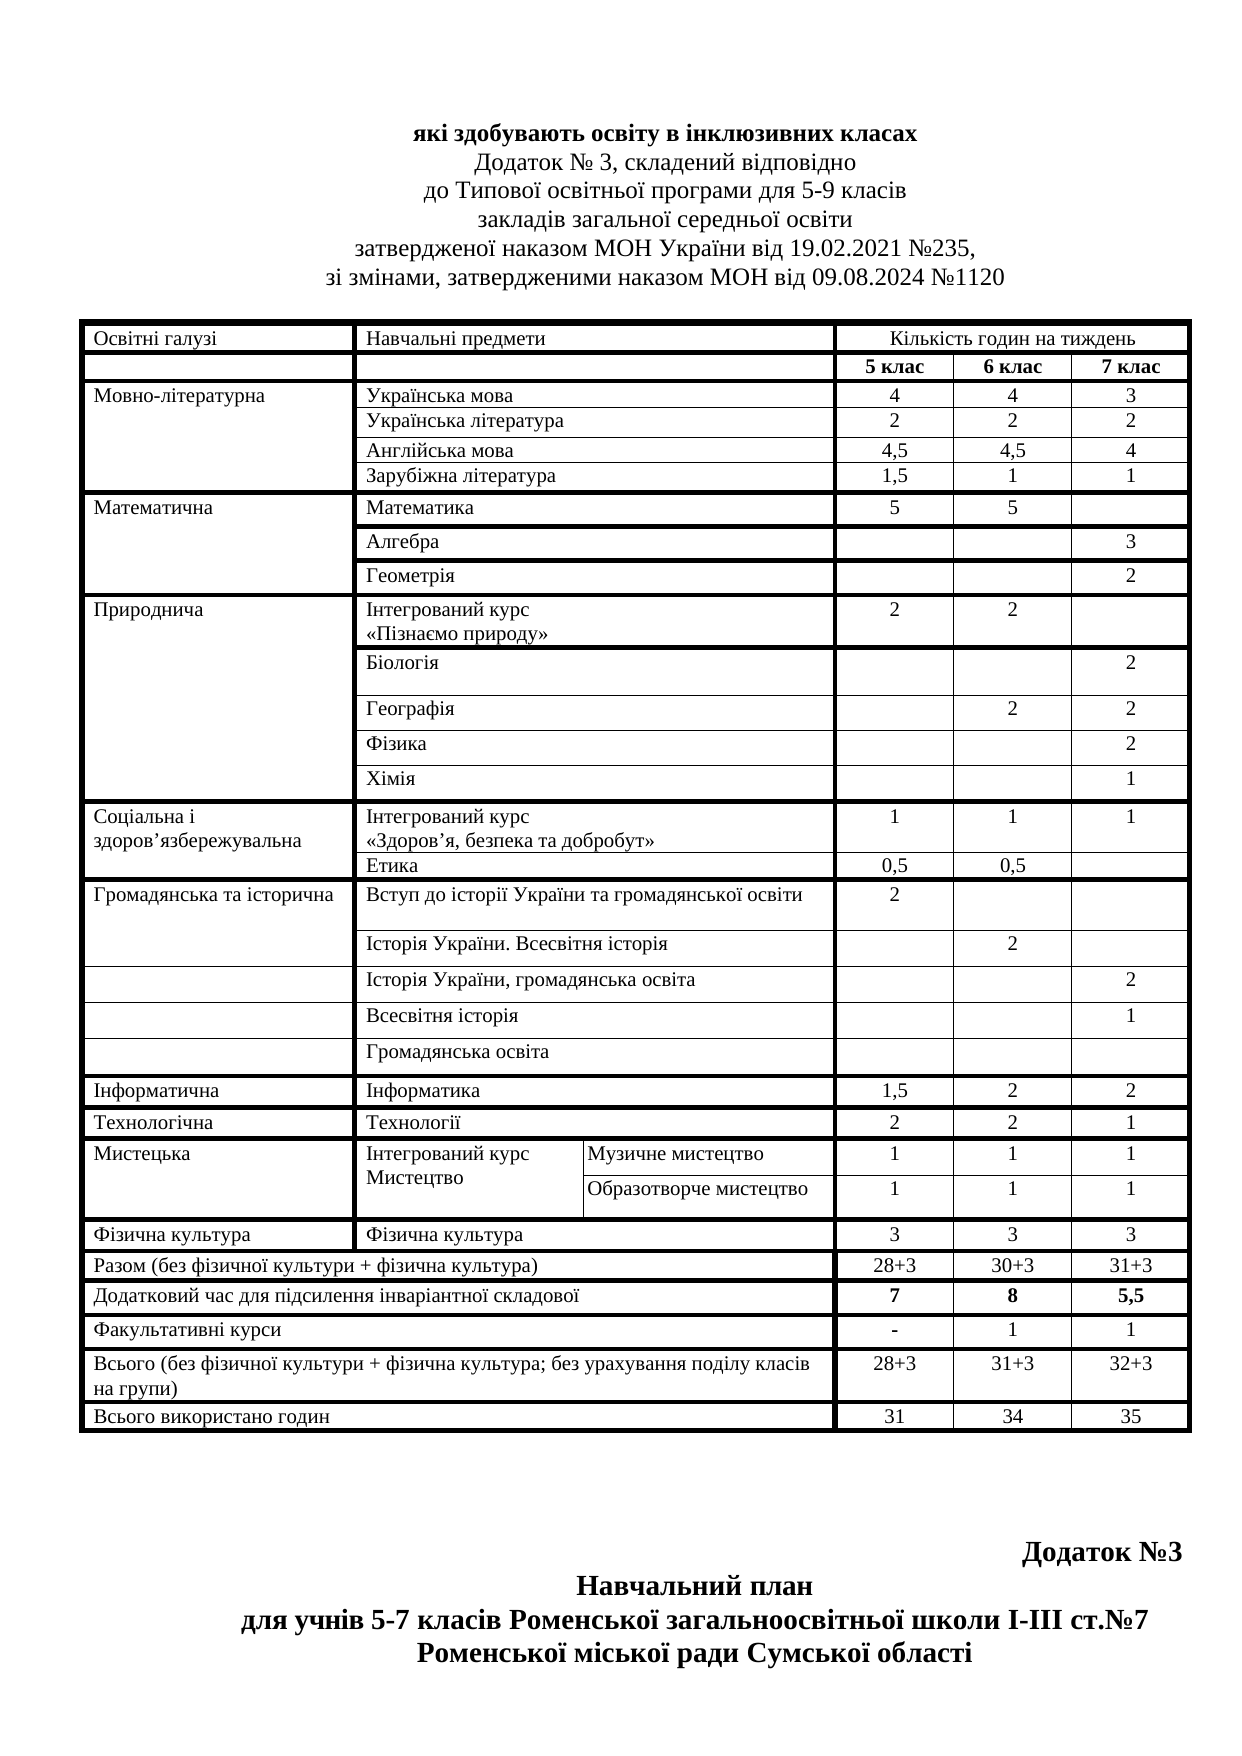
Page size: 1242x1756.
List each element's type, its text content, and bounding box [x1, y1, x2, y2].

text Роменської міської ради Сумської області [148, 1636, 1183, 1669]
table_cell [837, 766, 953, 799]
table_cell 0,5 [837, 853, 953, 877]
table_cell Зарубіжна література [357, 463, 833, 490]
table_cell 6 клас [954, 355, 1071, 378]
table_cell 1 [954, 804, 1071, 852]
table_cell 1 [1072, 804, 1187, 852]
table_cell 28+3 [838, 1351, 953, 1399]
table_cell Соціальна і здоров’язбережувальна [85, 804, 352, 877]
table_cell Факультативні курси [85, 1317, 832, 1347]
table_cell Природнича [85, 597, 352, 799]
table_cell [357, 355, 833, 378]
table_cell [837, 1039, 953, 1074]
table_cell 2 [954, 1110, 1071, 1136]
table_cell Всього використано годин [85, 1404, 832, 1428]
table_cell Історія України, громадянська освіта [357, 967, 833, 1002]
table_cell [954, 650, 1071, 695]
table_cell 2 [954, 696, 1071, 730]
table_cell 2 [954, 597, 1071, 645]
table_cell [837, 650, 953, 695]
table_cell 1 [837, 804, 953, 852]
table_cell 2 [954, 408, 1071, 437]
table_cell 8 [954, 1283, 1071, 1312]
table_cell Алгебра [357, 529, 833, 558]
table_cell 7 клас [1072, 355, 1187, 378]
table_header Навчальні предмети [357, 326, 833, 350]
table_cell 35 [1072, 1404, 1187, 1428]
table_cell Мистецька [85, 1141, 352, 1217]
table_cell 2 [1072, 563, 1187, 592]
table_cell [954, 529, 1071, 558]
table_cell 2 [1072, 967, 1187, 1002]
table_cell [837, 731, 953, 764]
table_cell 2 [1072, 731, 1187, 764]
table_cell [85, 355, 352, 378]
table_cell [1072, 1039, 1187, 1074]
table_cell 1 [954, 1176, 1071, 1217]
table_cell Фізика [357, 731, 833, 764]
table_cell Додатковий час для підсилення інваріантної складової [85, 1283, 832, 1312]
table_cell 1 [954, 1317, 1071, 1347]
table_cell Громадянська та історична [85, 882, 352, 966]
table_cell Технології [357, 1110, 833, 1136]
table_cell 1 [1072, 1176, 1187, 1217]
table_cell 5 клас [837, 355, 953, 378]
table_cell [1072, 597, 1187, 645]
table_cell Математика [357, 495, 833, 524]
table_cell Геометрія [357, 563, 833, 592]
table_cell 28+3 [838, 1253, 953, 1278]
table_cell [85, 967, 352, 1002]
table_cell 31+3 [954, 1351, 1071, 1399]
table_cell Інформатика [357, 1078, 833, 1105]
table_cell 1 [954, 463, 1071, 490]
table_cell [1072, 853, 1187, 877]
table_cell 1 [1072, 1003, 1187, 1038]
table_cell 4 [837, 383, 953, 407]
table_cell [837, 529, 953, 558]
table_cell 1 [837, 1176, 953, 1217]
text Додаток № 3, складений відповідно [148, 147, 1183, 176]
table_cell 1,5 [837, 1078, 953, 1105]
text затвердженої наказом МОН України від 19.02.2021 №235, [148, 233, 1183, 262]
table_cell Технологічна [85, 1110, 352, 1136]
table_cell 31 [838, 1404, 953, 1428]
text для учнів 5-7 класів Роменської загальноосвітньої школи І-ІІІ ст.№7 [148, 1602, 1183, 1636]
text закладів загальної середньої освіти [148, 204, 1183, 233]
table_cell Етика [357, 853, 833, 877]
table_cell 1 [1072, 1141, 1187, 1175]
table_cell 1,5 [837, 463, 953, 490]
table_cell 2 [954, 1078, 1071, 1105]
table_cell 1 [837, 1141, 953, 1175]
table_cell [954, 967, 1071, 1002]
table_cell 1 [1072, 463, 1187, 490]
table_cell Географія [357, 696, 833, 730]
table_cell 5 [954, 495, 1071, 524]
table_cell [954, 1039, 1071, 1074]
table_cell 0,5 [954, 853, 1071, 877]
table_cell Математична [85, 495, 352, 592]
table_cell [837, 563, 953, 592]
table_cell Всього (без фізичної культури + фізична культура; без урахування поділу класів на групи) [85, 1351, 832, 1399]
table_cell Фізична культура [85, 1222, 352, 1248]
table_cell 1 [954, 1141, 1071, 1175]
table_cell 2 [837, 1110, 953, 1136]
table_cell [954, 1003, 1071, 1038]
table_cell Біологія [357, 650, 833, 695]
table_cell 30+3 [954, 1253, 1071, 1278]
table_cell [954, 563, 1071, 592]
table_cell [837, 931, 953, 966]
table_cell 1 [1072, 766, 1187, 799]
table_cell Інтегрований курс «Пізнаємо природу» [357, 597, 833, 645]
table_cell - [838, 1317, 953, 1347]
table_cell 3 [954, 1222, 1071, 1248]
text Навчальний план [148, 1568, 1183, 1602]
table_cell Мовно-літературна [85, 383, 352, 490]
text Додаток №3 [148, 1535, 1183, 1568]
table_cell Громадянська освіта [357, 1039, 833, 1074]
table_cell [954, 882, 1071, 930]
table_cell 4,5 [954, 438, 1071, 462]
table_cell 1 [1072, 1317, 1187, 1347]
table_cell 4,5 [837, 438, 953, 462]
table_header Кількість годин на тиждень [837, 326, 1187, 350]
table_cell 2 [1072, 696, 1187, 730]
table_cell 2 [954, 931, 1071, 966]
table_header Освітні галузі [85, 326, 352, 350]
table_cell 2 [1072, 408, 1187, 437]
table_cell [85, 1039, 352, 1074]
table_cell 7 [838, 1283, 953, 1312]
table_cell Українська література [357, 408, 833, 437]
table_cell 32+3 [1072, 1351, 1187, 1399]
text до Типової освітньої програми для 5-9 класів [148, 176, 1183, 204]
table_cell Інтегрований курс Мистецтво [357, 1141, 583, 1217]
table_cell 5 [837, 495, 953, 524]
table_cell 3 [1072, 529, 1187, 558]
table_cell Інтегрований курс «Здоров’я, безпека та добробут» [357, 804, 833, 852]
table_cell [954, 731, 1071, 764]
table_cell [1072, 495, 1187, 524]
table_cell Хімія [357, 766, 833, 799]
table_cell 3 [837, 1222, 953, 1248]
text які здобувають освіту в інклюзивних класах [148, 118, 1183, 147]
table_cell 34 [954, 1404, 1071, 1428]
table_cell Разом (без фізичної культури + фізична культура) [85, 1253, 832, 1278]
table_cell 2 [837, 882, 953, 930]
table_cell Вступ до історії України та громадянської освіти [357, 882, 833, 930]
table_cell Всесвітня історія [357, 1003, 833, 1038]
text зі змінами, затвердженими наказом МОН від 09.08.2024 №1120 [148, 262, 1183, 291]
table_cell Музичне мистецтво [584, 1141, 833, 1175]
table_cell [85, 1003, 352, 1038]
table_cell 3 [1072, 1222, 1187, 1248]
table_cell Історія України. Всесвітня історія [357, 931, 833, 966]
table_cell [837, 696, 953, 730]
table_cell 2 [1072, 650, 1187, 695]
table_cell Фізична культура [357, 1222, 833, 1248]
table_cell [1072, 882, 1187, 930]
table_cell Образотворче мистецтво [584, 1176, 833, 1217]
table_cell 1 [1072, 1110, 1187, 1136]
table_cell 4 [1072, 438, 1187, 462]
table_cell Українська мова [357, 383, 833, 407]
table_cell 2 [837, 597, 953, 645]
table_cell [1072, 931, 1187, 966]
table_cell [837, 1003, 953, 1038]
table_cell 2 [1072, 1078, 1187, 1105]
table_cell 2 [837, 408, 953, 437]
table_cell [954, 766, 1071, 799]
table_cell 31+3 [1072, 1253, 1187, 1278]
table_cell [837, 967, 953, 1002]
table_cell 3 [1072, 383, 1187, 407]
table_cell Інформатична [85, 1078, 352, 1105]
table_cell 5,5 [1072, 1283, 1187, 1312]
table_cell 4 [954, 383, 1071, 407]
table_cell Англійська мова [357, 438, 833, 462]
